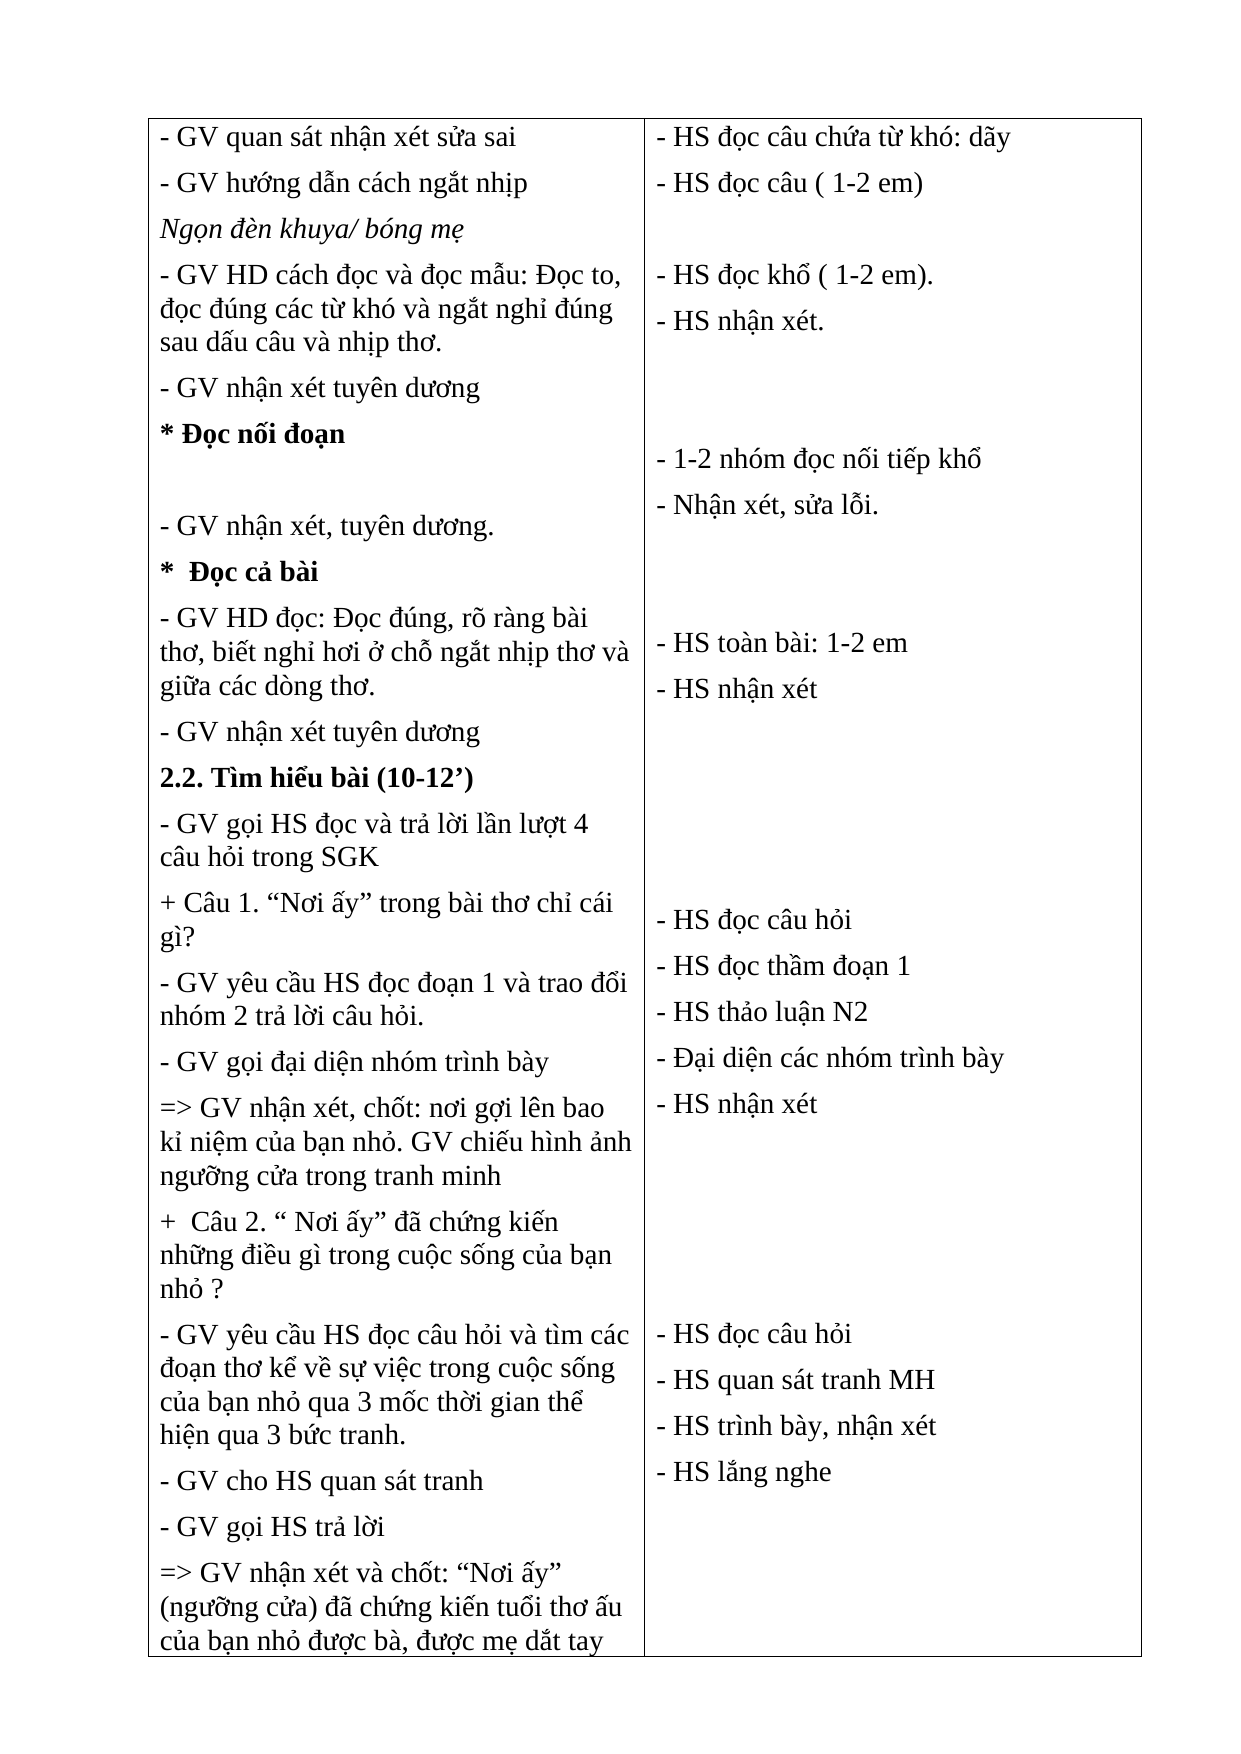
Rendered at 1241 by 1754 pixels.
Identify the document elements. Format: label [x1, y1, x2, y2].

table_cell [645, 119, 1141, 1656]
table_cell [149, 119, 644, 1656]
